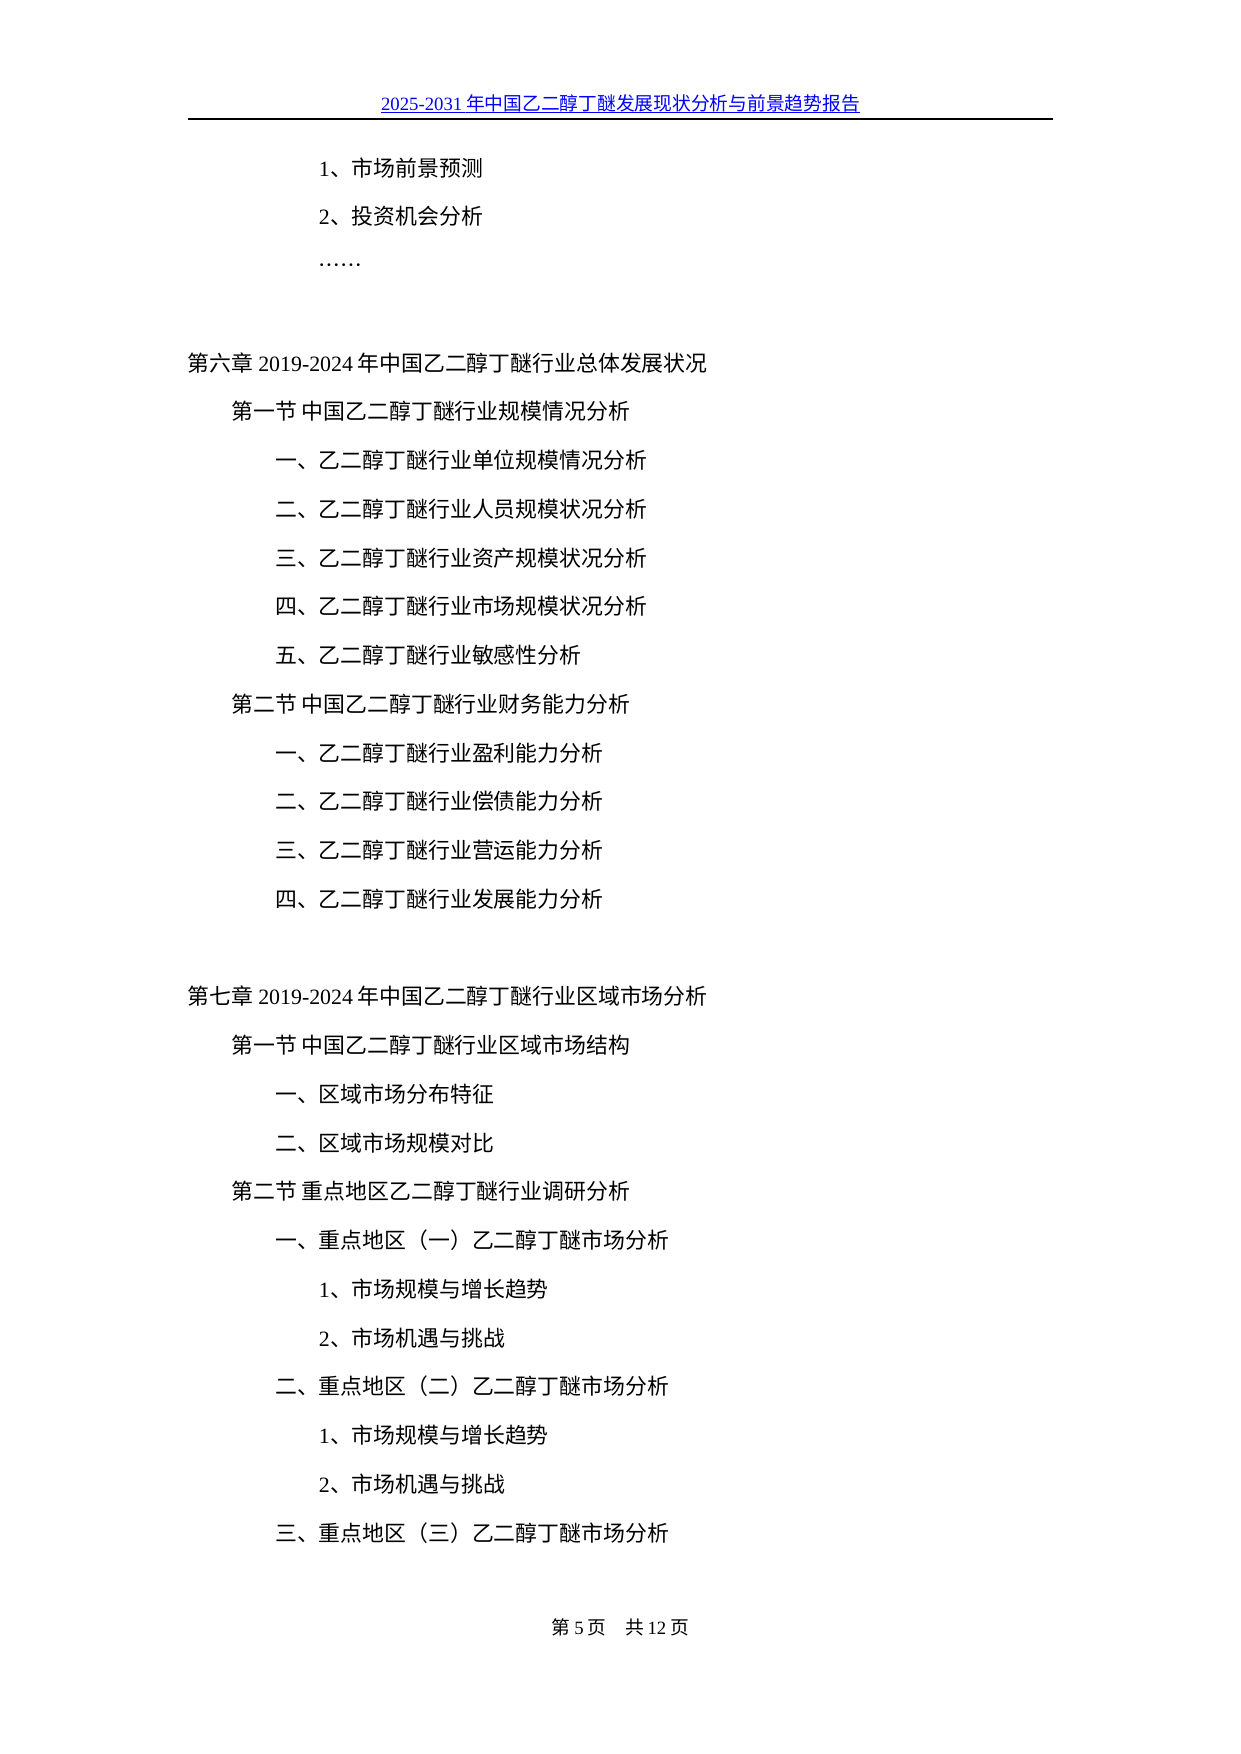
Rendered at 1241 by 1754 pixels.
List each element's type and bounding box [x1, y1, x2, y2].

text [187, 150, 1053, 1548]
